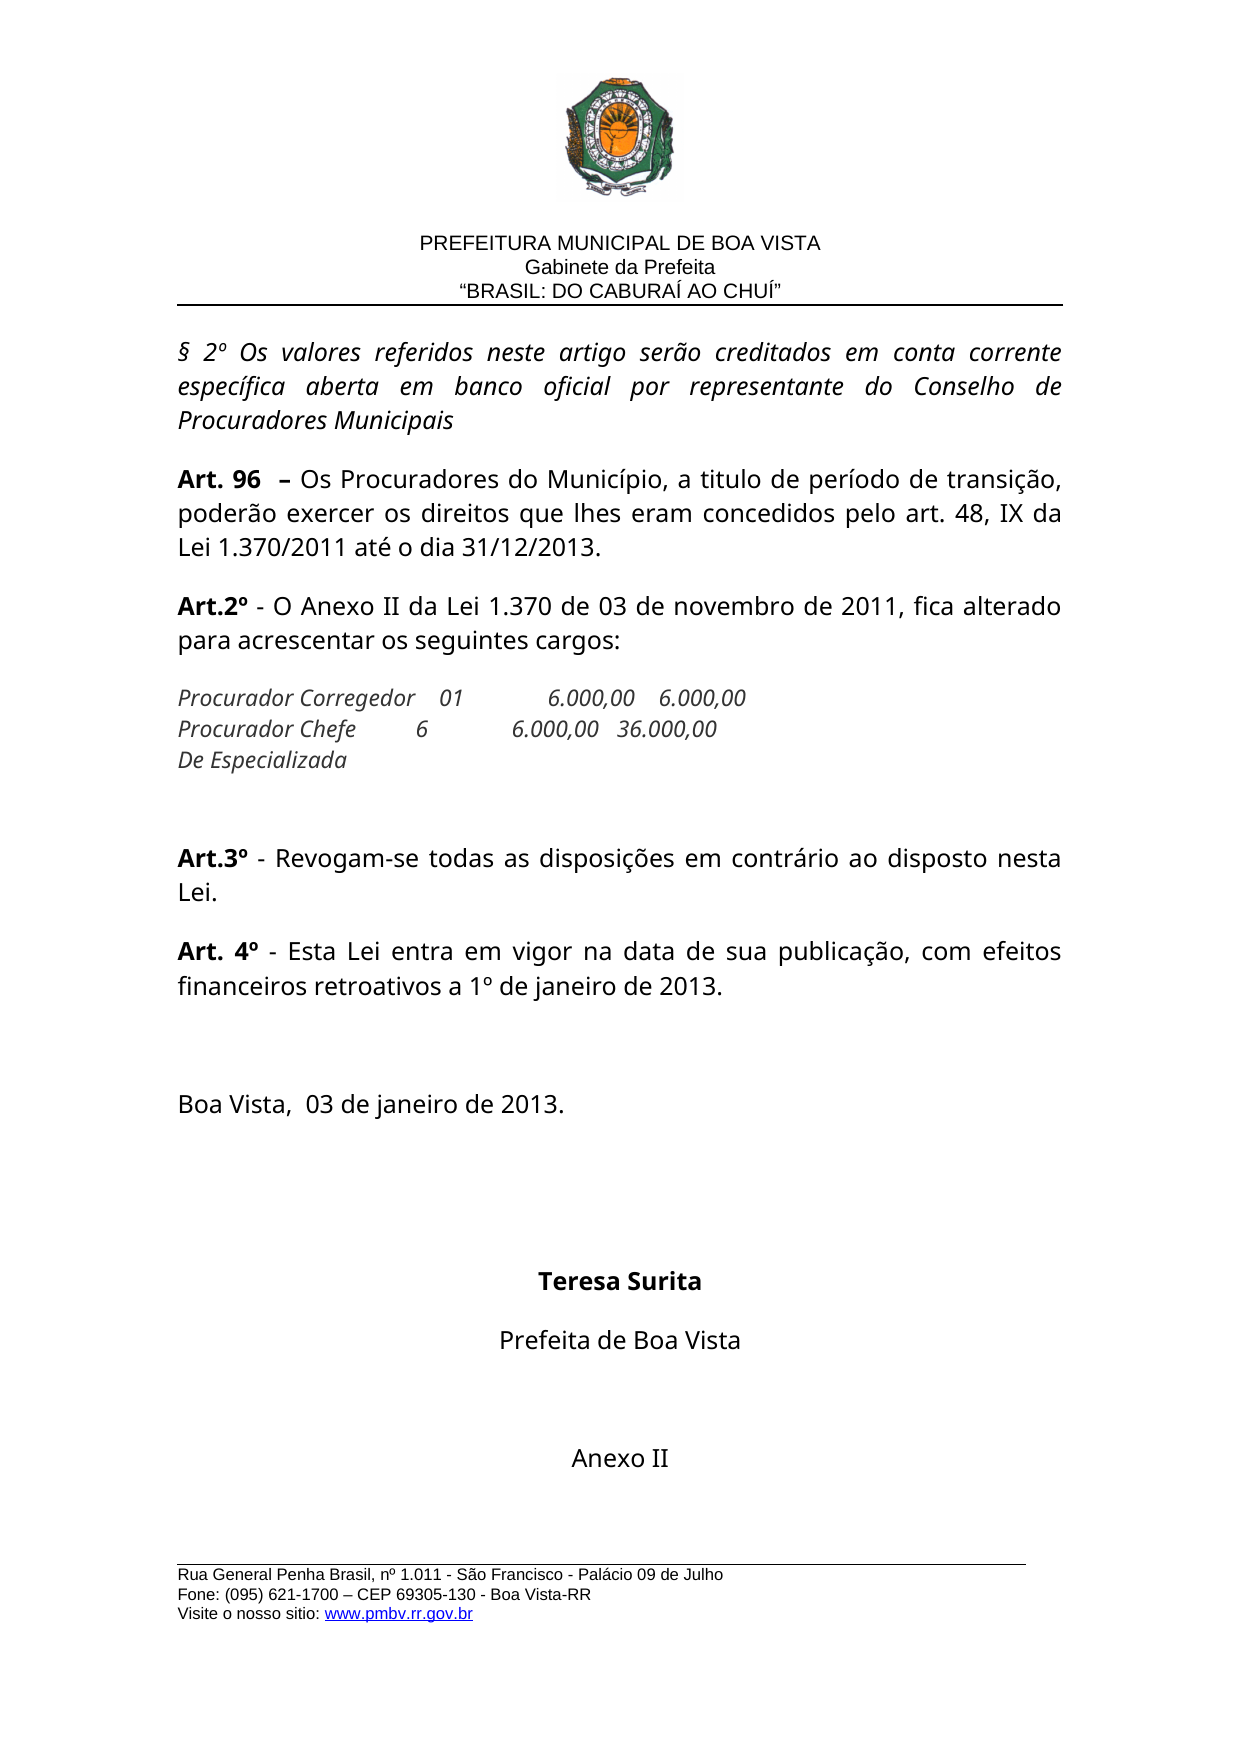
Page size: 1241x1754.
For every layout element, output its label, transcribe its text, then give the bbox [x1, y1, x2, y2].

text Art.3º - Revogam-se todas as disposições em contrário ao disposto nesta Lei. [177, 841, 1063, 909]
text § 2º Os valores referidos neste artigo serão creditados em conta corrente específica aberta em banco oficial por representante do Conselho de Procuradores Municipais [177, 334, 1063, 437]
picture [556, 73, 685, 202]
text Teresa Surita [177, 1263, 1063, 1297]
text Procurador Chefe 6 6.000,00 36.000,00 [177, 713, 1063, 744]
text Prefeita de Boa Vista [177, 1322, 1063, 1357]
text Boa Vista, 03 de janeiro de 2013. [177, 1086, 1063, 1120]
text Art. 4º - Esta Lei entra em vigor na data de sua publicação, com efeitos financeiros retroativos a 1º de janeiro de 2013. [177, 934, 1063, 1002]
text Anexo II [177, 1441, 1063, 1475]
text De Especializada [177, 744, 1063, 776]
text Procurador Corregedor 01 6.000,00 6.000,00 [177, 682, 1063, 713]
text Art.2º - O Anexo II da Lei 1.370 de 03 de novembro de 2011, fica alterado para acrescentar os seguintes cargos: [177, 589, 1063, 657]
text Art. 96 – Os Procuradores do Município, a titulo de período de transição, poderão exercer os direitos que lhes eram concedidos pelo art. 48, IX da Lei 1.370/2011 até o dia 31/12/2013. [177, 462, 1063, 564]
